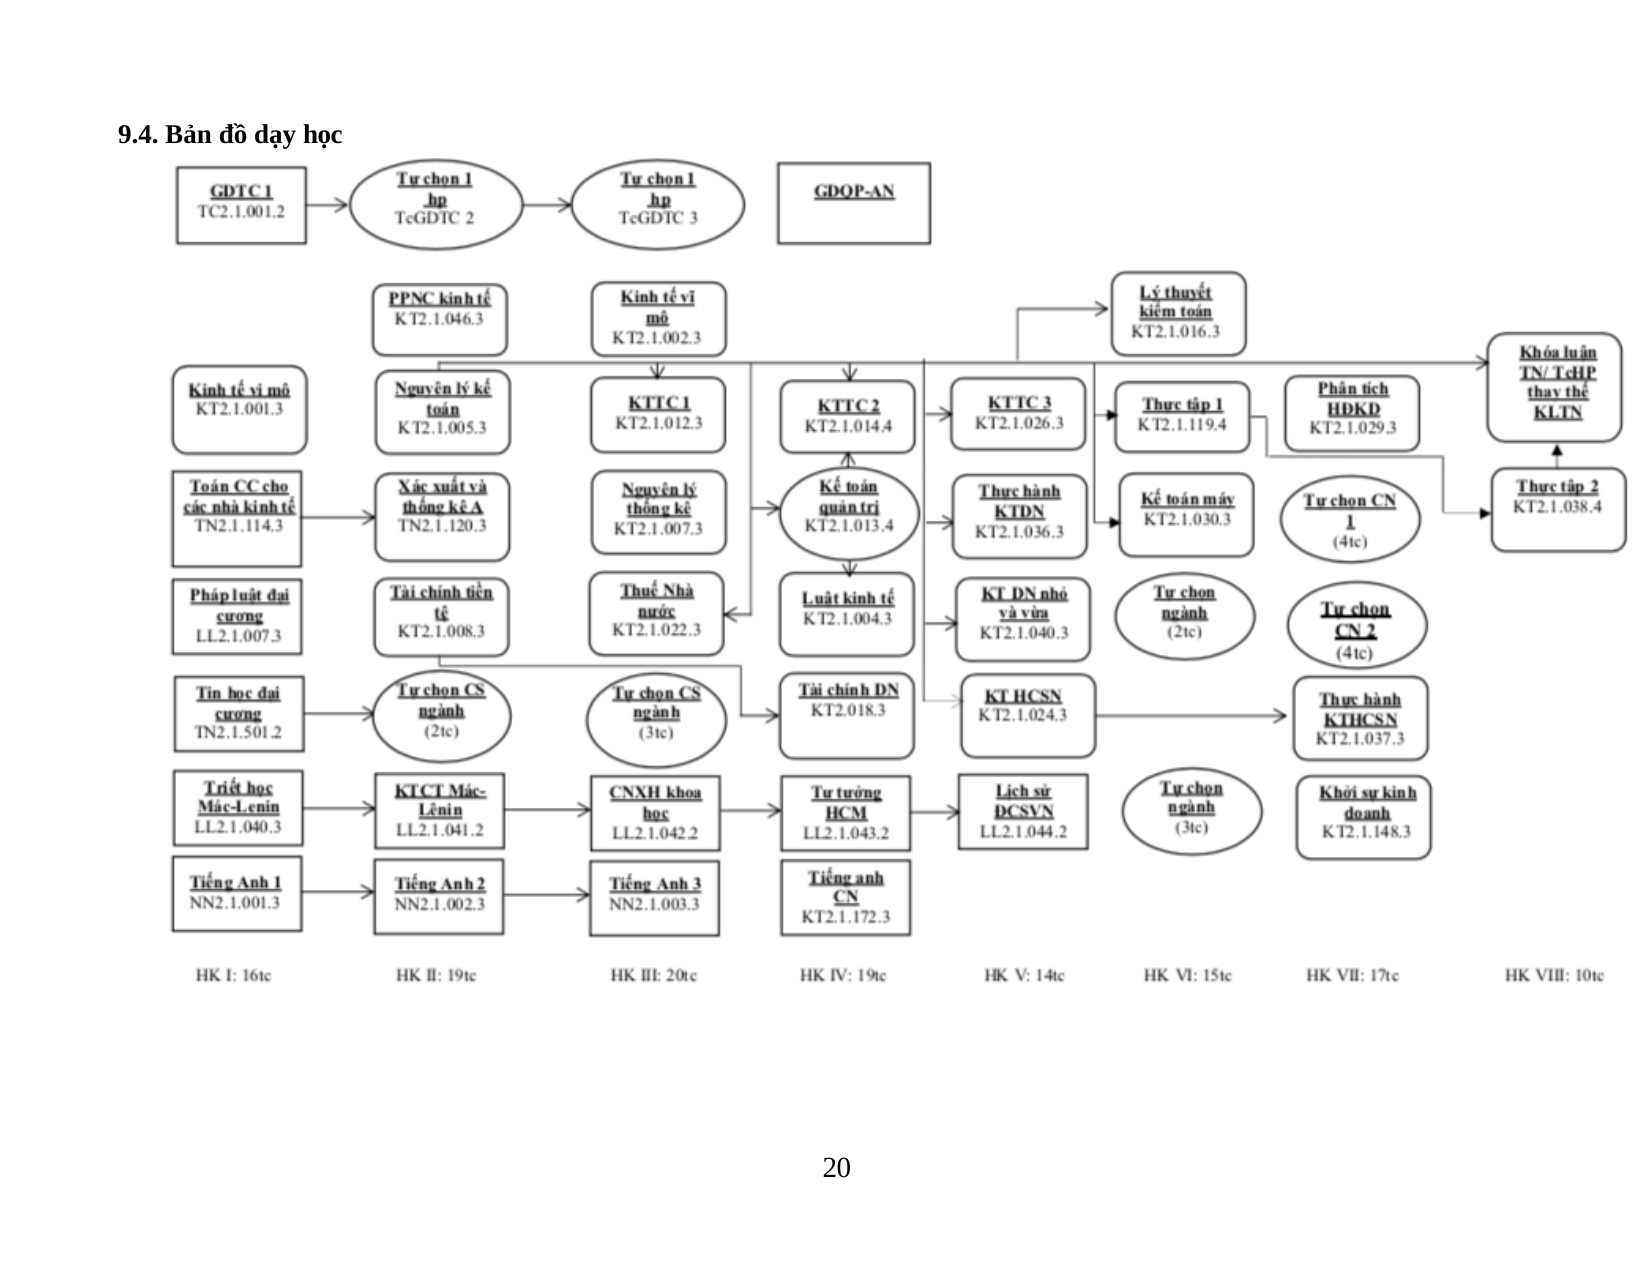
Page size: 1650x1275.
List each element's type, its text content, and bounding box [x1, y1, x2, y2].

list Bản đồ dạy học [118, 118, 1562, 149]
picture [165, 157, 1632, 998]
